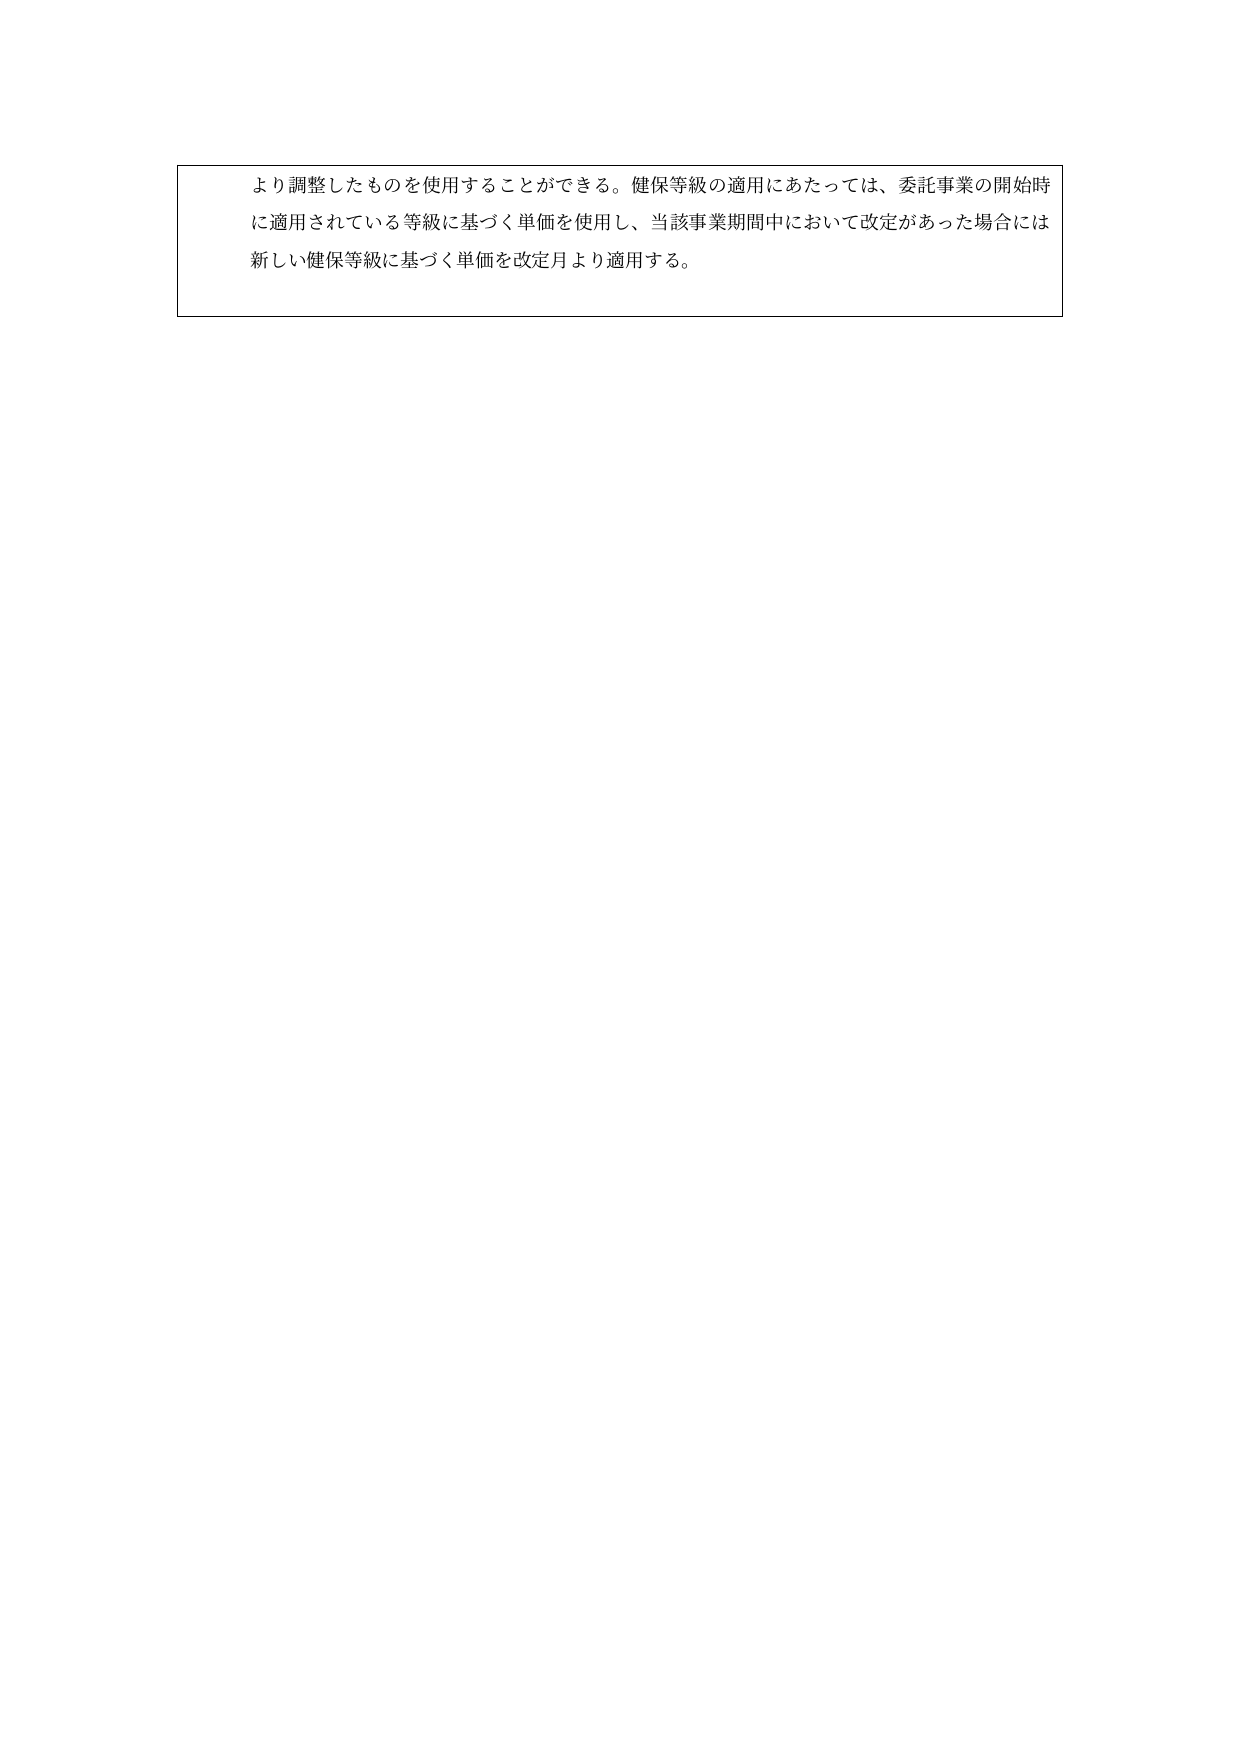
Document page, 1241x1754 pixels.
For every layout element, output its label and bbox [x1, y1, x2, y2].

table_header [178, 166, 1062, 316]
